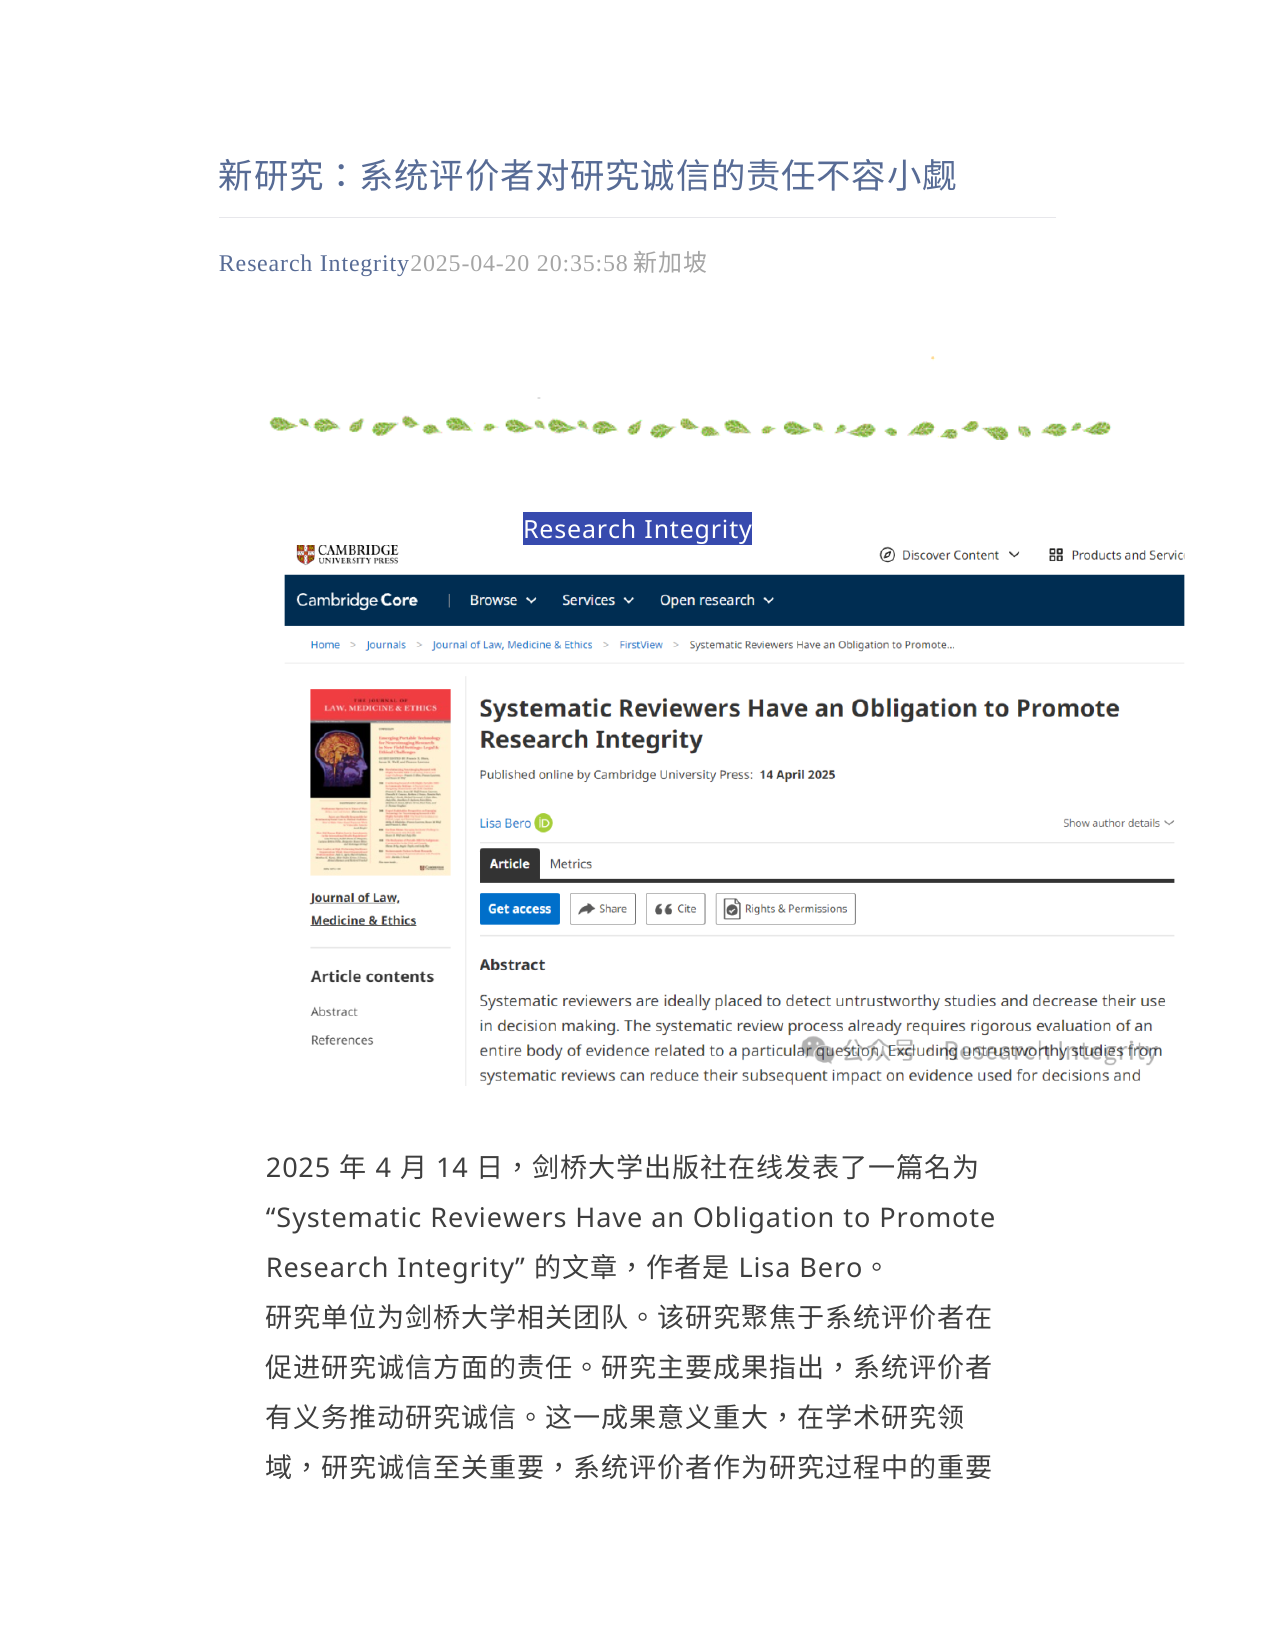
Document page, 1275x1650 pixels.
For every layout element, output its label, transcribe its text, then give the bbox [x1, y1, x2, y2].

text Research Integrity [276, 503, 999, 546]
text 2025 年 4 月 14 日，剑桥大学出版社在线发表了一篇名为 “Systematic Reviewers Have an Obligation to Promote Research Integrity” 的文章，作者是 Lisa Bero。 [266, 1136, 1009, 1286]
list Research Integrity2025-04-20 20:35:58新加坡 [219, 239, 1056, 279]
picture [284, 545, 1185, 1086]
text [266, 1286, 1009, 1486]
picture [237, 294, 1138, 440]
title 新研究：系统评价者对研究诚信的责任不容小觑 [219, 150, 1056, 217]
